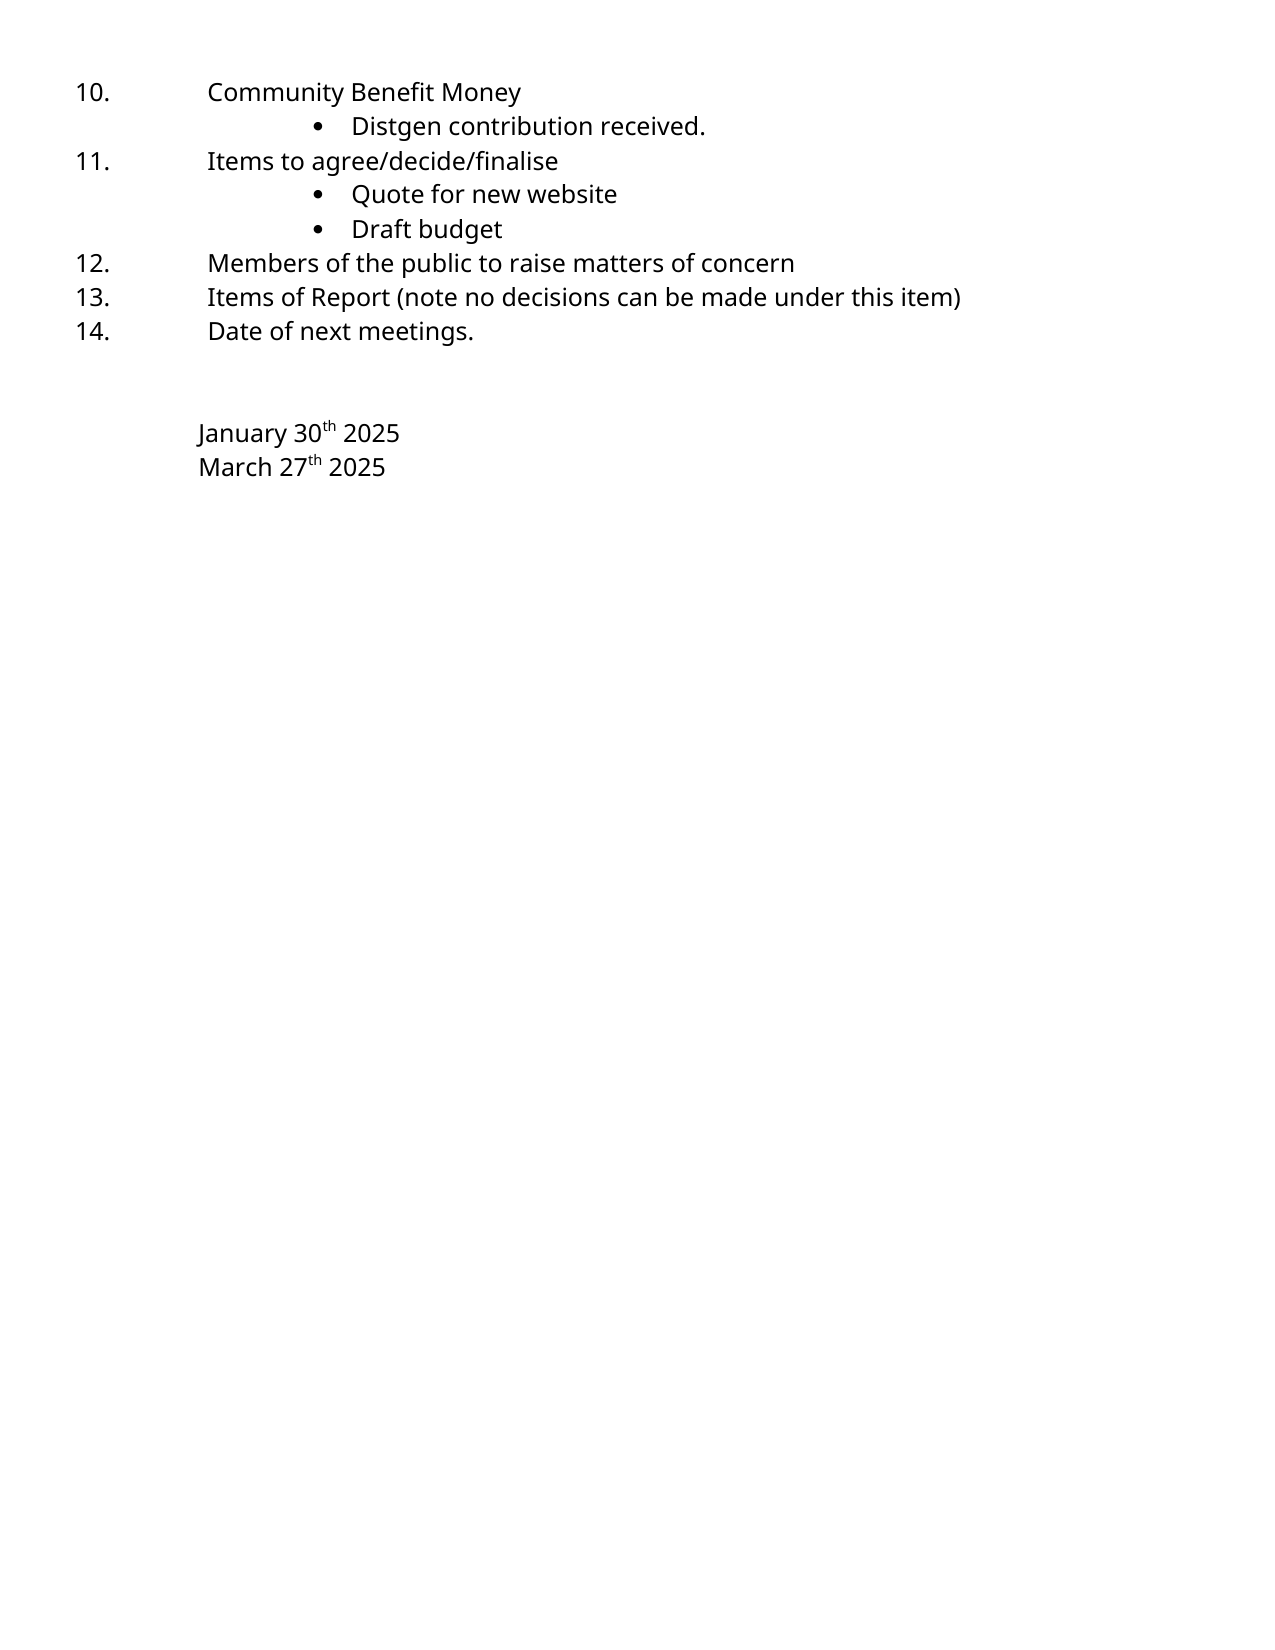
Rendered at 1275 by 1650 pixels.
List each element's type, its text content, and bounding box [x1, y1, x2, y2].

text 12. Members of the public to raise matters of concern [75, 245, 1200, 279]
list Distgen contribution received. [314, 109, 1200, 143]
list Draft budget [314, 211, 1200, 245]
text 14. Date of next meetings. [75, 313, 1200, 347]
list Quote for new website [314, 177, 1200, 211]
text 11. Items to agree/decide/finalise [75, 143, 1200, 177]
text March 27th 2025 [75, 450, 1200, 484]
text January 30th 2025 [75, 416, 1200, 450]
text 10. Community Benefit Money [75, 75, 1200, 109]
text 13. Items of Report (note no decisions can be made under this item) [75, 279, 1200, 313]
